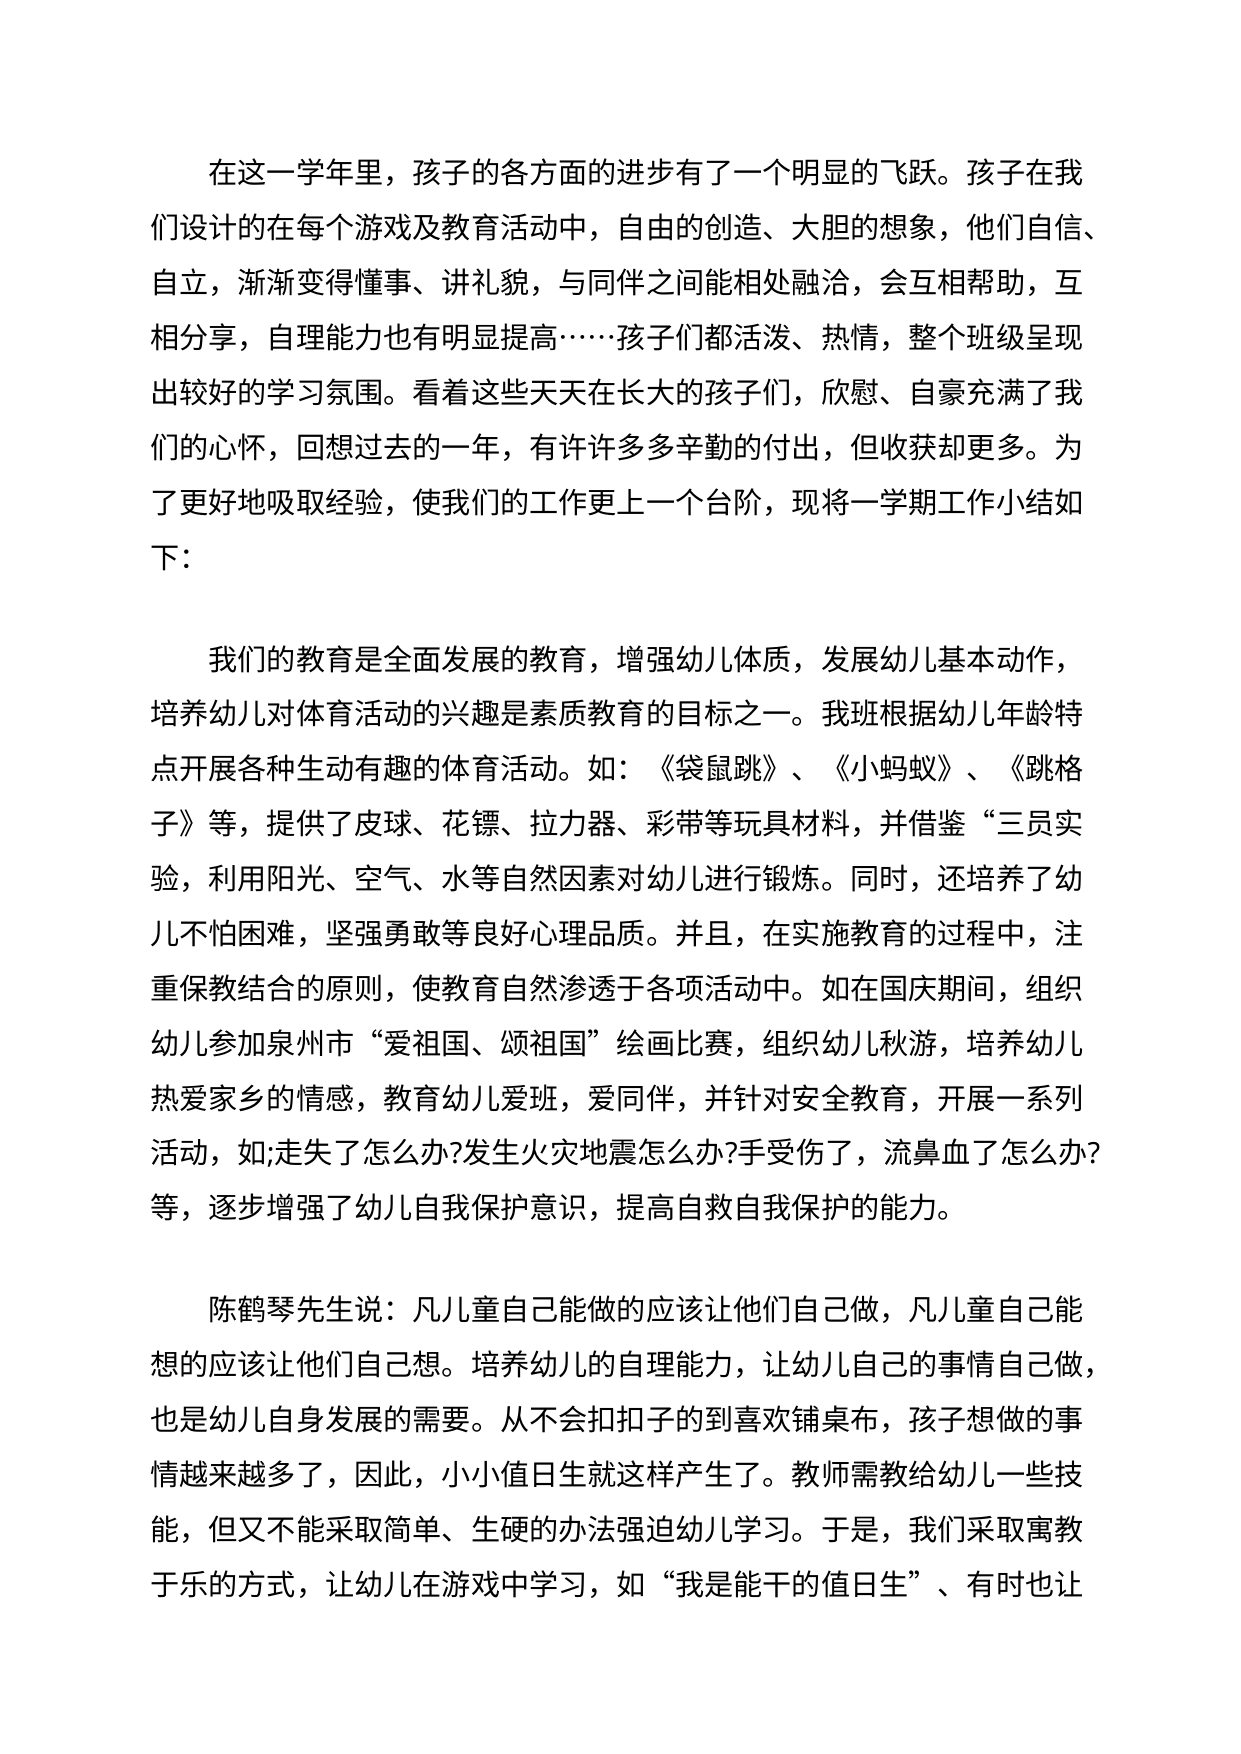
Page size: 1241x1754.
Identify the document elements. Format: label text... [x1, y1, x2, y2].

text 在这一学年里，孩子的各方面的进步有了一个明显的飞跃。孩子在我们设计的在每个游戏及教育活动中，自由的创造、大胆的想象，他们自信、自立，渐渐变得懂事、讲礼貌，与同伴之间能相处融洽，会互相帮助，互相分享，自理能力也有明显提高……孩子们都活泼、热情，整个班级呈现出较好的学习氛围。看着这些天天在长大的孩子们，欣慰、自豪充满了我们的心怀，回想过去的一年，有许许多多辛勤的付出，但收获却更多。为了更好地吸取经验，使我们的工作更上一个台阶，现将一学期工作小结如下： [150, 150, 1090, 577]
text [150, 1287, 1090, 1604]
text 我们的教育是全面发展的教育，增强幼儿体质，发展幼儿基本动作，培养幼儿对体育活动的兴趣是素质教育的目标之一。我班根据幼儿年龄特点开展各种生动有趣的体育活动。如：《袋鼠跳》、《小蚂蚁》、《跳格子》等，提供了皮球、花镖、拉力器、彩带等玩具材料，并借鉴“三员实验，利用阳光、空气、水等自然因素对幼儿进行锻炼。同时，还培养了幼儿不怕困难，坚强勇敢等良好心理品质。并且，在实施教育的过程中，注重保教结合的原则，使教育自然渗透于各项活动中。如在国庆期间，组织幼儿参加泉州市“爱祖国、颂祖国”绘画比赛，组织幼儿秋游，培养幼儿热爱家乡的情感，教育幼儿爱班，爱同伴，并针对安全教育，开展一系列活动，如;走失了怎么办?发生火灾地震怎么办?手受伤了，流鼻血了怎么办?等，逐步增强了幼儿自我保护意识，提高自救自我保护的能力。 [150, 636, 1090, 1227]
